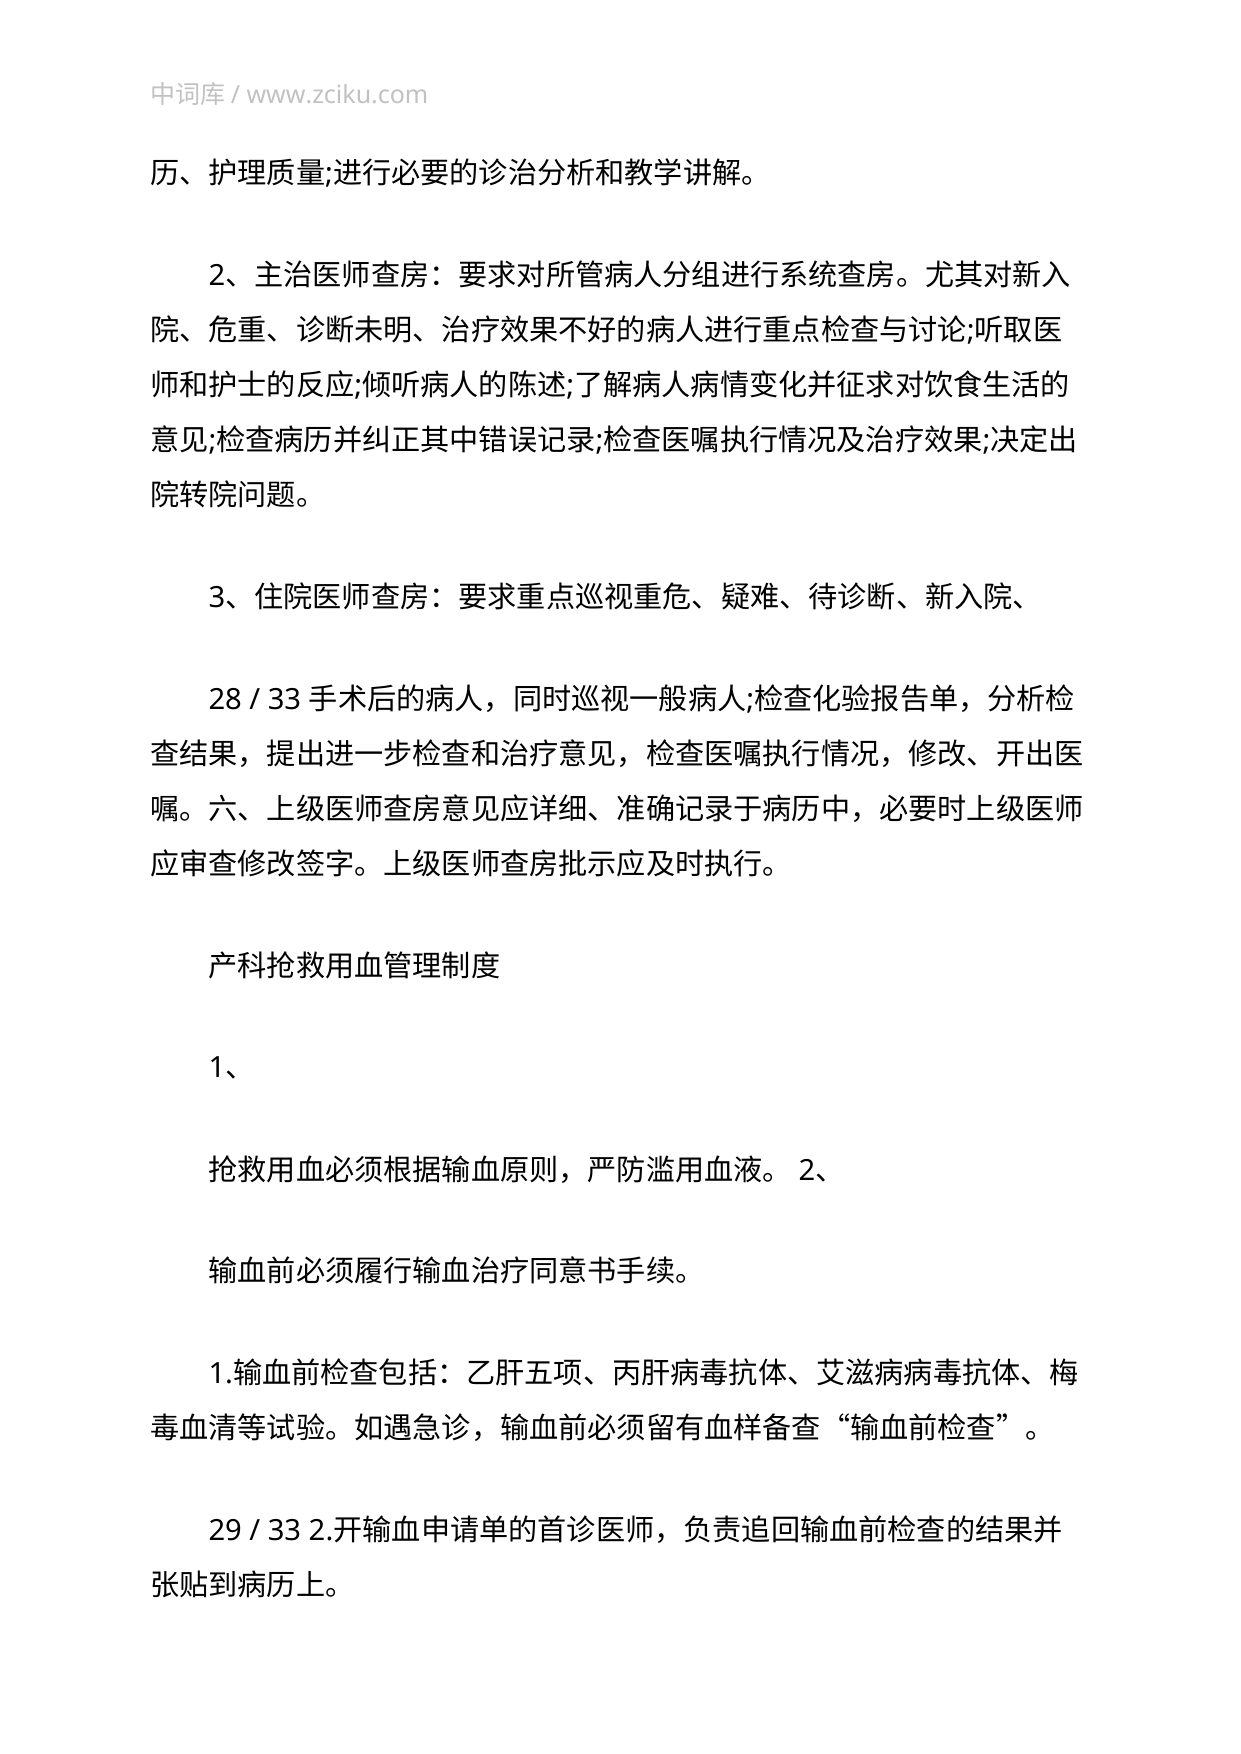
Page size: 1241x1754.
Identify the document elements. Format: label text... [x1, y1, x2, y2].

text 29 / 33 2.开输血申请单的首诊医师，负责追回输血前检查的结果并张贴到病历上。 [150, 1507, 1090, 1604]
text 1、 [150, 1044, 1090, 1086]
text 2、主治医师查房：要求对所管病人分组进行系统查房。尤其对新入院、危重、诊断未明、治疗效果不好的病人进行重点检查与讨论;听取医师和护士的反应;倾听病人的陈述;了解病人病情变化并征求对饮食生活的意见;检查病历并纠正其中错误记录;检查医嘱执行情况及治疗效果;决定出院转院问题。 [150, 252, 1090, 514]
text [150, 150, 1090, 192]
text 3、住院医师查房：要求重点巡视重危、疑难、待诊断、新入院、 [150, 574, 1090, 616]
text 抢救用血必须根据输血原则，严防滥用血液。 2、 [150, 1146, 1090, 1188]
text 28 / 33 手术后的病人，同时巡视一般病人;检查化验报告单，分析检查结果，提出进一步检查和治疗意见，检查医嘱执行情况，修改、开出医嘱。六、上级医师查房意见应详细、准确记录于病历中，必要时上级医师应审查修改签字。上级医师查房批示应及时执行。 [150, 676, 1090, 883]
text 1.输血前检查包括：乙肝五项、丙肝病毒抗体、艾滋病病毒抗体、梅毒血清等试验。如遇急诊，输血前必须留有血样备查“输血前检查”。 [150, 1350, 1090, 1447]
text 产科抢救用血管理制度 [150, 942, 1090, 984]
text 输血前必须履行输血治疗同意书手续。 [150, 1248, 1090, 1290]
